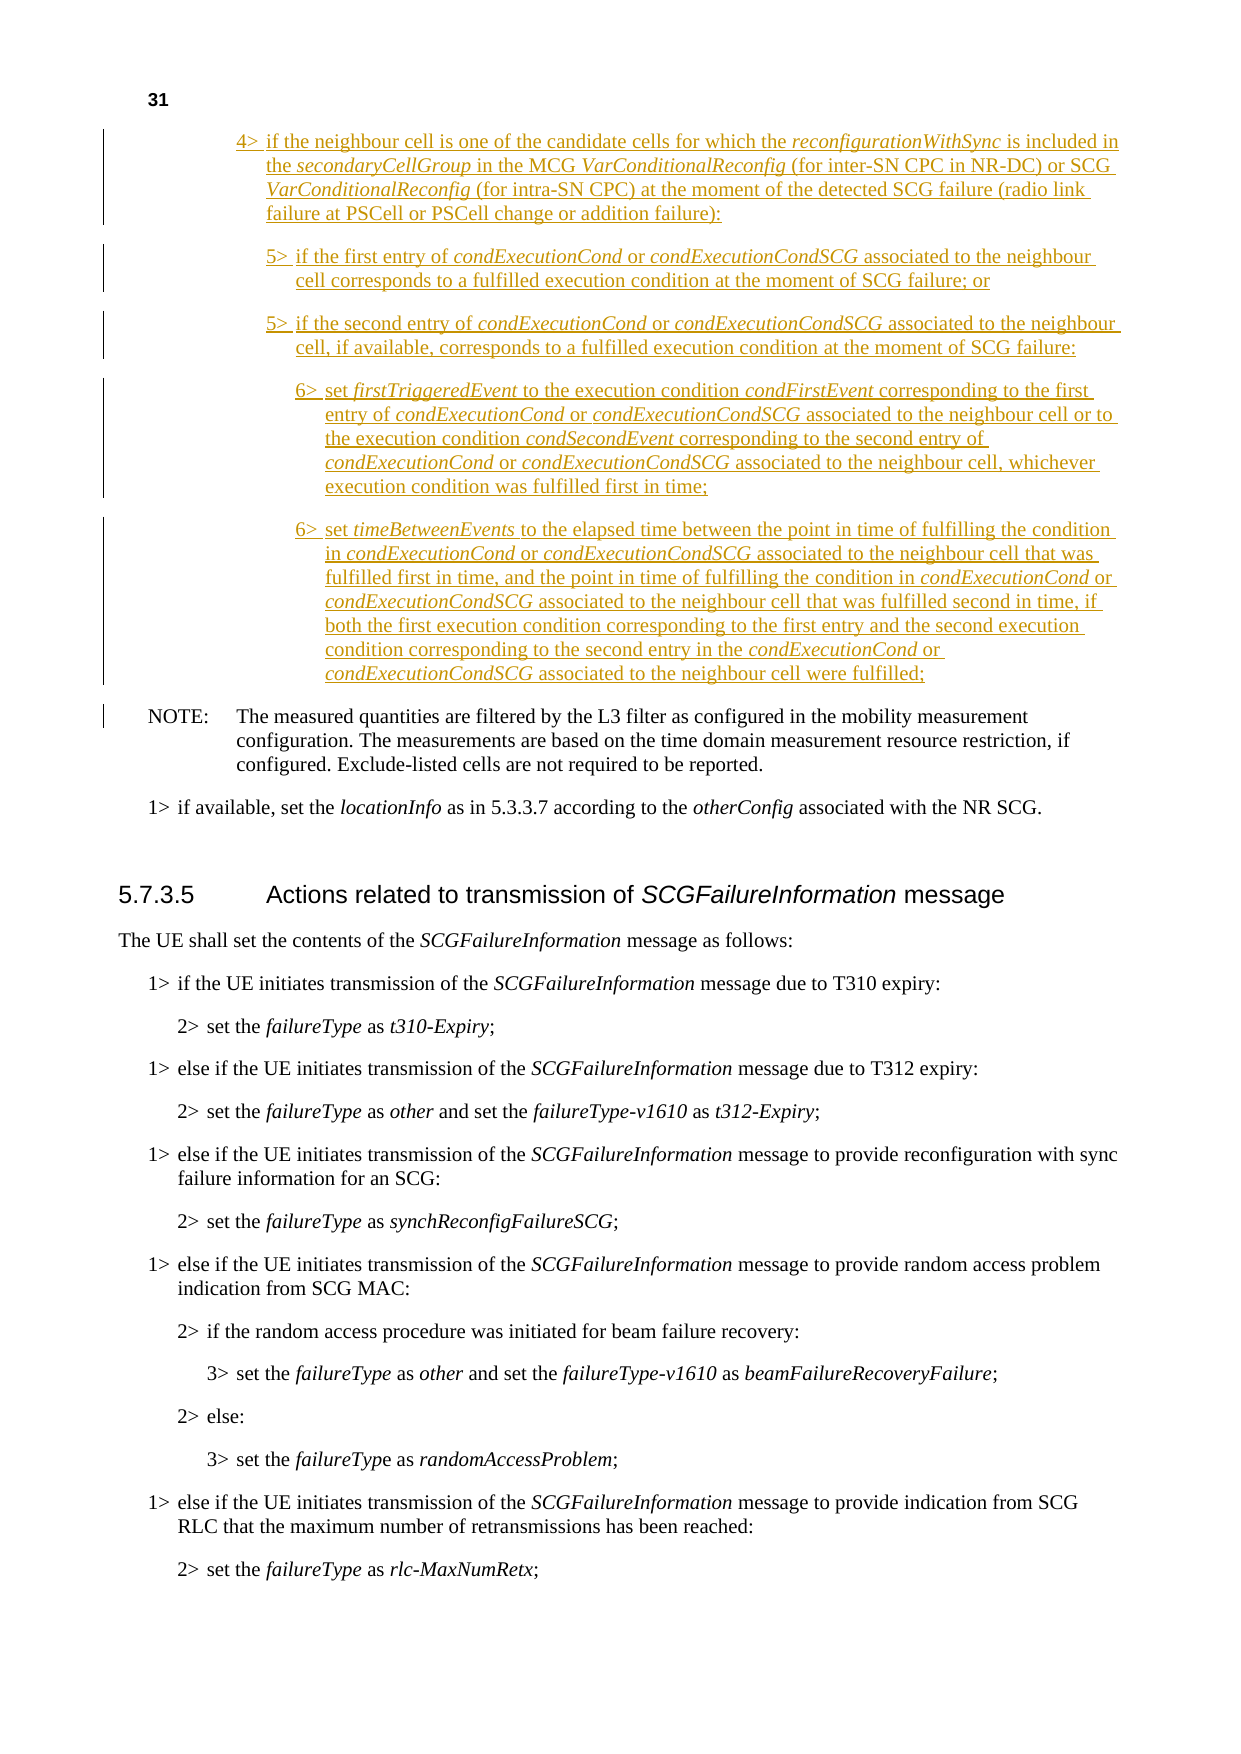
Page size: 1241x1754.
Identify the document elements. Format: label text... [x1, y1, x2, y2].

text 3> set the failureType as other and set the failureType-v1610 as beamFailureRecoveryFailure; [207, 1361, 1122, 1385]
text NOTE: The measured quantities are filtered by the L3 filter as configured in the mobility measurement configuration. The measurements are based on the time domain measurement resource restriction, if configured. Exclude-listed cells are not required to be reported. [148, 704, 1122, 776]
text 2> set the failureType as rlc-MaxNumRetx; [177, 1557, 1122, 1581]
text 1> else if the UE initiates transmission of the SCGFailureInformation message to provide random access problem indication from SCG MAC: [148, 1252, 1122, 1300]
text 2> if the random access procedure was initiated for beam failure recovery: [177, 1318, 1122, 1343]
text 1> if available, set the locationInfo as in 5.3.3.7 according to the otherConfig associated with the NR SCG. [148, 795, 1122, 819]
subtitle 5.7.3.5 Actions related to transmission of SCGFailureInformation message [118, 880, 1122, 909]
text 2> set the failureType as synchReconfigFailureSCG; [177, 1209, 1122, 1233]
text The UE shall set the contents of the SCGFailureInformation message as follows: [118, 928, 1122, 952]
text 2> set the failureType as other and set the failureType-v1610 as t312-Expiry; [177, 1099, 1122, 1123]
text 1> else if the UE initiates transmission of the SCGFailureInformation message to provide indication from SCG RLC that the maximum number of retransmissions has been reached: [148, 1490, 1122, 1538]
text 2> else: [177, 1404, 1122, 1428]
text 3> set the failureType as randomAccessProblem; [207, 1447, 1122, 1471]
text 1> if the UE initiates transmission of the SCGFailureInformation message due to T310 expiry: [148, 971, 1122, 995]
text 1> else if the UE initiates transmission of the SCGFailureInformation message due to T312 expiry: [148, 1056, 1122, 1080]
text 1> else if the UE initiates transmission of the SCGFailureInformation message to provide reconfiguration with sync failure information for an SCG: [148, 1142, 1122, 1190]
text 2> set the failureType as t310-Expiry; [177, 1013, 1122, 1038]
